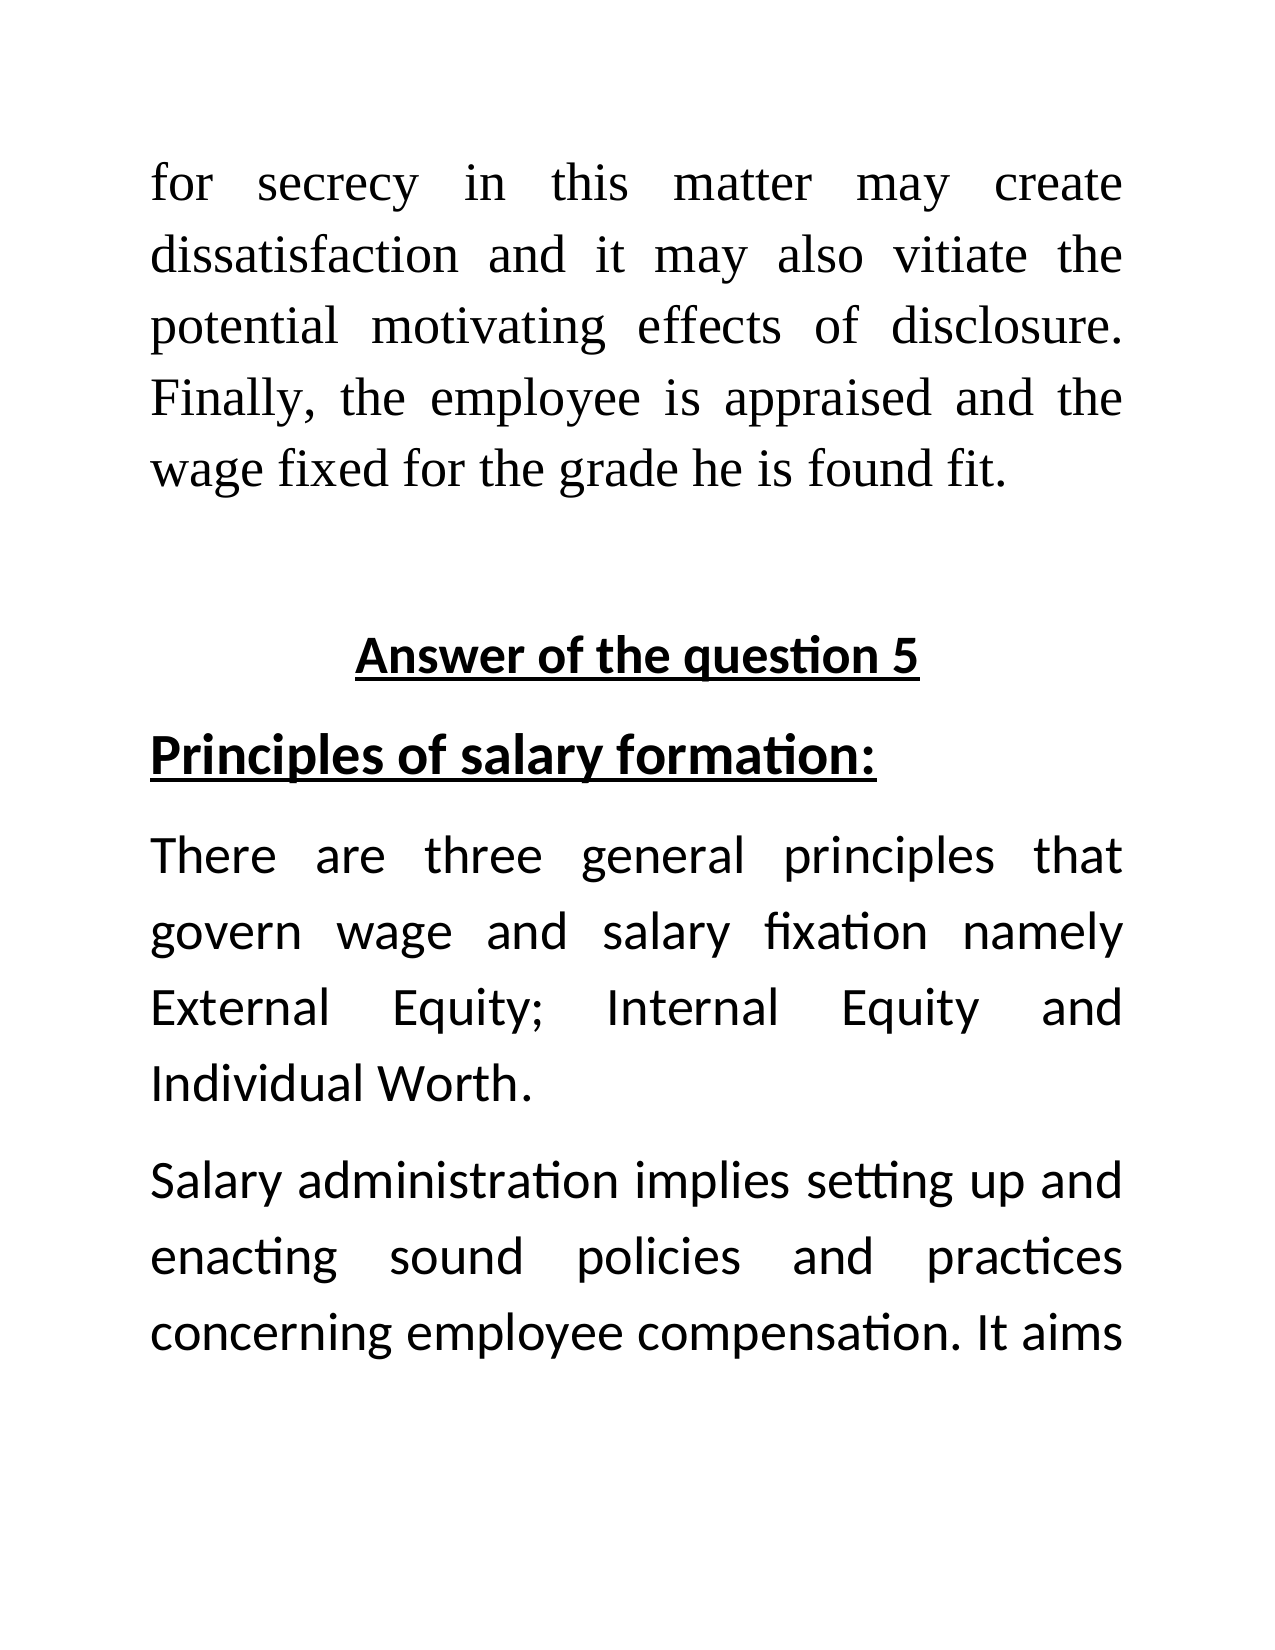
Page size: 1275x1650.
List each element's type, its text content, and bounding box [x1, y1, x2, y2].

text There are three general principles that govern wage and salary fixation namely External Equity; Internal Equity and Individual Worth. [150, 821, 1125, 1115]
text Answer of the question 5 [150, 621, 1125, 687]
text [150, 150, 1125, 498]
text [150, 1146, 1125, 1364]
text Principles of salary formation: [150, 718, 1125, 789]
